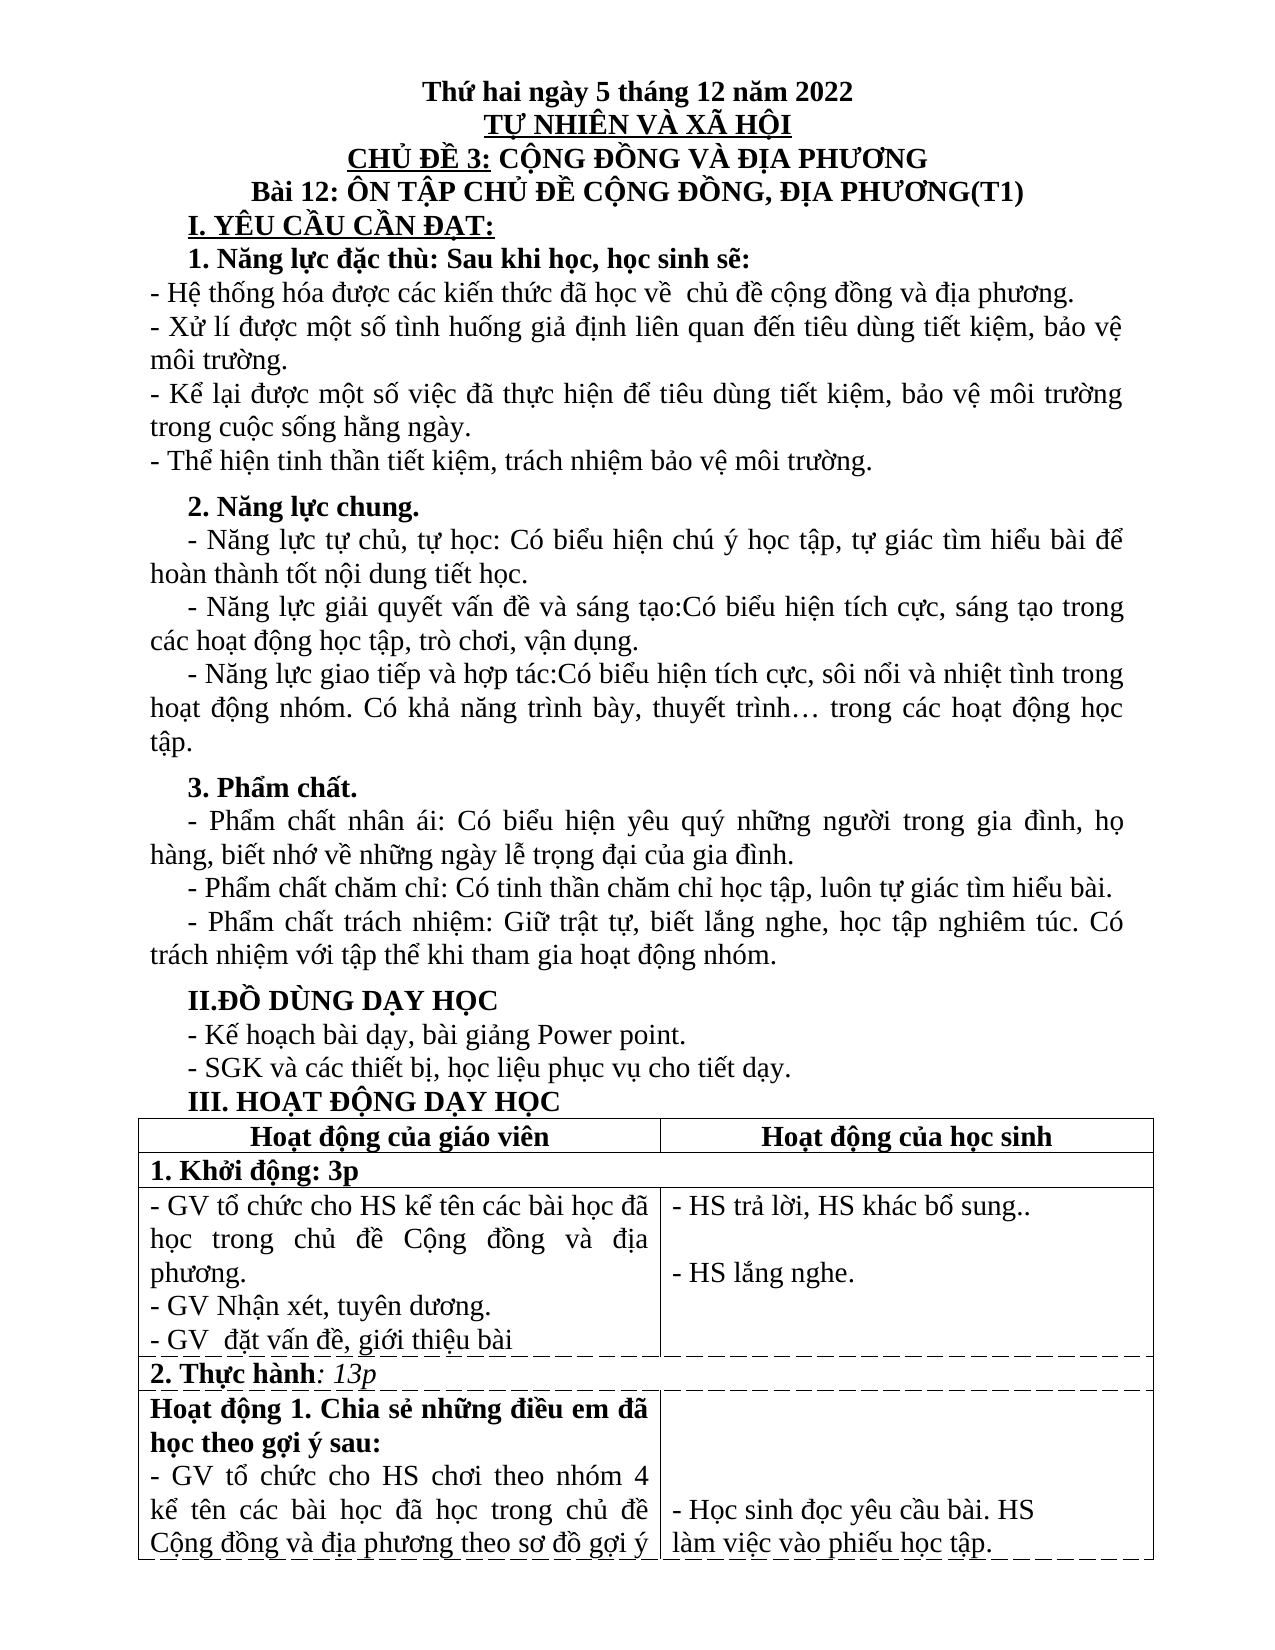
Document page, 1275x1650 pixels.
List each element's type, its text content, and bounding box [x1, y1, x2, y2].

text I. YÊU CẦU CẦN ĐẠT: [150, 208, 1125, 242]
text III. HOẠT ĐỘNG DẠY HỌC [150, 1084, 1125, 1118]
text - SGK và các thiết bị, học liệu phục vụ cho tiết dạy. [150, 1051, 1125, 1084]
text - Hệ thống hóa được các kiến thức đã học về chủ đề cộng đồng và địa phương. [150, 275, 1125, 309]
text - Xử lí được một số tình huống giả định liên quan đến tiêu dùng tiết kiệm, bảo vệ môi trường. [150, 309, 1125, 376]
text CHỦ ĐỀ 3: CỘNG ĐỒNG VÀ ĐỊA PHƯƠNG [150, 141, 1125, 174]
text - Phẩm chất nhân ái: Có biểu hiện yêu quý những người trong gia đình, họ hàng, biết nhớ về những ngày lễ trọng đại của gia đình. [150, 803, 1125, 870]
text 1. Năng lực đặc thù: Sau khi học, học sinh sẽ: [150, 242, 1125, 275]
text - Phẩm chất trách nhiệm: Giữ trật tự, biết lắng nghe, học tập nghiêm túc. Có trách nhiệm với tập thể khi tham gia hoạt động nhóm. [150, 904, 1125, 971]
table_cell - GV tổ chức cho HS kể tên các bài học đã học trong chủ đề Cộng đồng và địa phương. - GV Nhận xét, tuyên dương. - GV đặt vấn đề, giới thiệu bài [139, 1188, 660, 1356]
text Bài 12: ÔN TẬP CHỦ ĐỀ CỘNG ĐỒNG, ĐỊA PHƯƠNG(T1) [150, 174, 1125, 208]
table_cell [661, 1390, 1153, 1559]
table_header Hoạt động của giáo viên [139, 1119, 660, 1152]
text Thứ hai ngày 5 tháng 12 năm 2022 [150, 74, 1125, 107]
table_cell 2. Thực hành: 13p [139, 1356, 1153, 1390]
text 2. Năng lực chung. [150, 489, 1125, 522]
text II.ĐỒ DÙNG DẠY HỌC [150, 983, 1125, 1017]
text - Kể lại được một số việc đã thực hiện để tiêu dùng tiết kiệm, bảo vệ môi trường trong cuộc sống hằng ngày. [150, 376, 1125, 443]
text - Năng lực giải quyết vấn đề và sáng tạo:Có biểu hiện tích cực, sáng tạo trong các hoạt động học tập, trò chơi, vận dụng. [150, 589, 1125, 657]
table_header Hoạt động của học sinh [661, 1119, 1153, 1152]
table_cell 1. Khởi động: 3p [139, 1153, 1153, 1187]
text - Kế hoạch bài dạy, bài giảng Power point. [150, 1017, 1125, 1051]
table_cell - HS trả lời, HS khác bổ sung.. - HS lắng nghe. [661, 1188, 1153, 1356]
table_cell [139, 1390, 660, 1559]
text - Phẩm chất chăm chỉ: Có tinh thần chăm chỉ học tập, luôn tự giác tìm hiểu bài. [150, 870, 1125, 904]
text TỰ NHIÊN VÀ XÃ HỘI [150, 107, 1125, 141]
text - Năng lực giao tiếp và hợp tác:Có biểu hiện tích cực, sôi nổi và nhiệt tình trong hoạt động nhóm. Có khả năng trình bày, thuyết trình… trong các hoạt động học tập. [150, 657, 1125, 757]
text 3. Phẩm chất. [150, 770, 1125, 803]
text - Thể hiện tinh thần tiết kiệm, trách nhiệm bảo vệ môi trường. [150, 443, 1125, 476]
text - Năng lực tự chủ, tự học: Có biểu hiện chú ý học tập, tự giác tìm hiểu bài để hoàn thành tốt nội dung tiết học. [150, 522, 1125, 589]
